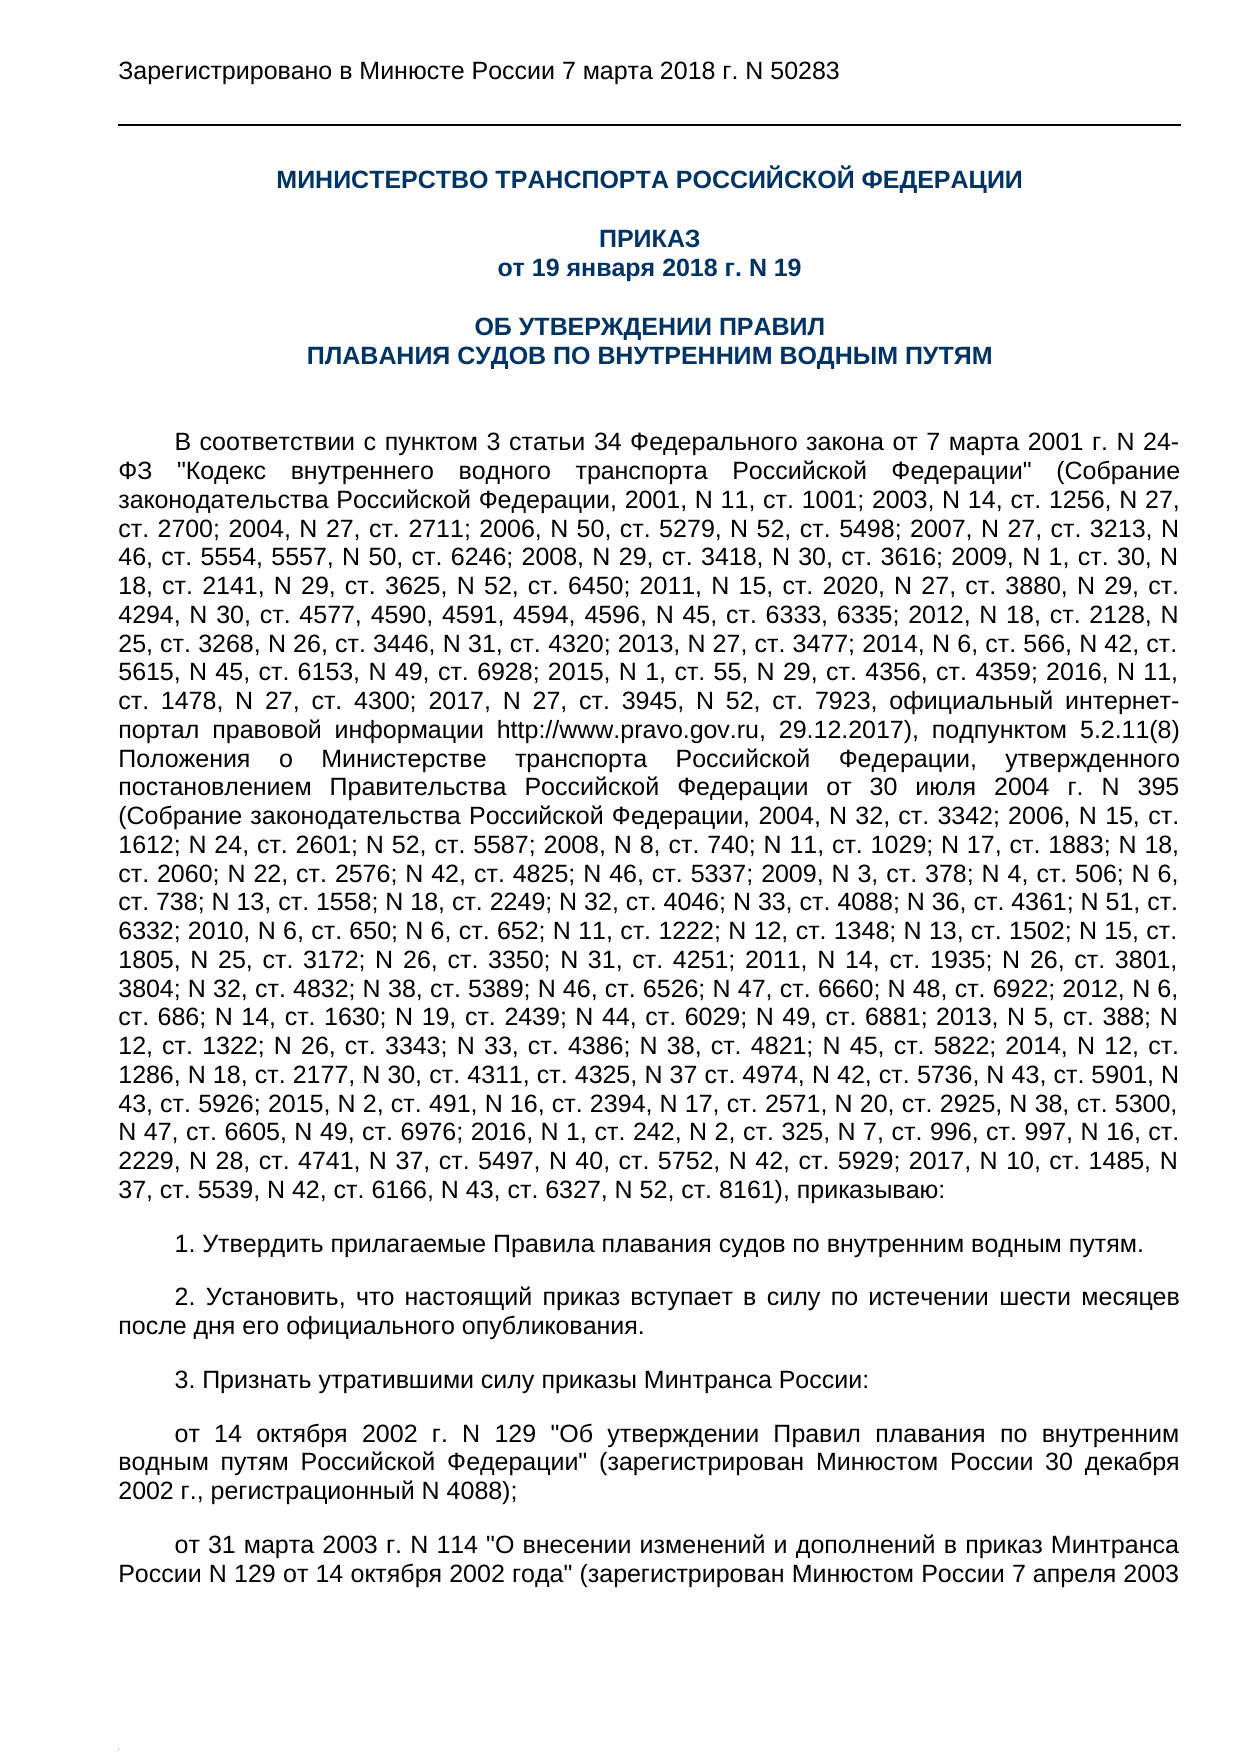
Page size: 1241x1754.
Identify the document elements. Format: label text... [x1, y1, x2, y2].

text 3. Признать утратившими силу приказы Минтранса России: [118, 1365, 1181, 1393]
text от 14 октября . N 129 "Об утверждении Правил плавания по внутренним водным путям Российской Федерации" (зарегистрирован Минюстом России 30 декабря ., регистрационный N 4088); [118, 1418, 1181, 1505]
text ПЛАВАНИЯ СУДОВ ПО ВНУТРЕННИМ ВОДНЫМ ПУТЯМ [118, 341, 1181, 370]
text Зарегистрировано в Минюсте России 7 марта . N 50283 [118, 56, 1181, 85]
text МИНИСТЕРСТВО ТРАНСПОРТА РОССИЙСКОЙ ФЕДЕРАЦИИ [118, 165, 1181, 194]
text В соответствии с пунктом 3 статьи 34 Федерального закона от 7 марта . N 24-ФЗ "Кодекс внутреннего водного транспорта Российской Федерации" (Собрание законодательства Российской Федерации, 2001, N 11, ст. 1001; 2003, N 14, ст. 1256, N 27, ст. 2700; 2004, N 27, ст. 2711; 2006, N 50, ст. 5279, N 52, ст. 5498; 2007, N 27, ст. 3213, N 46, ст. 5554, 5557, N 50, ст. 6246; 2008, N 29, ст. 3418, N 30, ст. 3616; 2009, N 1, ст. 30, N 18, ст. 2141, N 29, ст. 3625, N 52, ст. 6450; 2011, N 15, ст. 2020, N 27, ст. 3880, N 29, ст. 4294, N 30, ст. 4577, 4590, 4591, 4594, 4596, N 45, ст. 6333, 6335; 2012, N 18, ст. 2128, N 25, ст. 3268, N 26, ст. 3446, N 31, ст. 4320; 2013, N 27, ст. 3477; 2014, N 6, ст. 566, N 42, ст. 5615, N 45, ст. 6153, N 49, ст. 6928; 2015, N 1, ст. 55, N 29, ст. 4356, ст. 4359; 2016, N 11, ст. 1478, N 27, ст. 4300; 2017, N 27, ст. 3945, N 52, ст. 7923, официальный интернет-портал правовой информации http://www.pravo.gov.ru, 29.12.2017), подпунктом 5.2.11(8) Положения о Министерстве транспорта Российской Федерации, утвержденного постановлением Правительства Российской Федерации от 30 июля . N 395 (Собрание законодательства Российской Федерации, 2004, N 32, ст. 3342; 2006, N 15, ст. 1612; N 24, ст. 2601; N 52, ст. 5587; 2008, N 8, ст. 740; N 11, ст. 1029; N 17, ст. 1883; N 18, ст. 2060; N 22, ст. 2576; N 42, ст. 4825; N 46, ст. 5337; 2009, N 3, ст. 378; N 4, ст. 506; N 6, ст. 738; N 13, ст. 1558; N 18, ст. 2249; N 32, ст. 4046; N 33, ст. 4088; N 36, ст. 4361; N 51, ст. 6332; 2010, N 6, ст. 650; N 6, ст. 652; N 11, ст. 1222; N 12, ст. 1348; N 13, ст. 1502; N 15, ст. 1805, N 25, ст. 3172; N 26, ст. 3350; N 31, ст. 4251; 2011, N 14, ст. 1935; N 26, ст. 3801, 3804; N 32, ст. 4832; N 38, ст. 5389; N 46, ст. 6526; N 47, ст. 6660; N 48, ст. 6922; 2012, N 6, ст. 686; N 14, ст. 1630; N 19, ст. 2439; N 44, ст. 6029; N 49, ст. 6881; 2013, N 5, ст. 388; N 12, ст. 1322; N 26, ст. 3343; N 33, ст. 4386; N 38, ст. 4821; N 45, ст. 5822; 2014, N 12, ст. 1286, N 18, ст. 2177, N 30, ст. 4311, ст. 4325, N 37 ст. 4974, N 42, ст. 5736, N 43, ст. 5901, N 43, ст. 5926; 2015, N 2, ст. 491, N 16, ст. 2394, N 17, ст. 2571, N 20, ст. 2925, N 38, ст. 5300, N 47, ст. 6605, N 49, ст. 6976; 2016, N 1, ст. 242, N 2, ст. 325, N 7, ст. 996, ст. 997, N 16, ст. 2229, N 28, ст. 4741, N 37, ст. 5497, N 40, ст. 5752, N 42, ст. 5929; 2017, N 10, ст. 1485, N 37, ст. 5539, N 42, ст. 6166, N 43, ст. 6327, N 52, ст. 8161), приказываю: [118, 427, 1181, 1203]
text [118, 1530, 1181, 1587]
text ПРИКАЗ [118, 224, 1181, 253]
text ОБ УТВЕРЖДЕНИИ ПРАВИЛ [118, 312, 1181, 341]
text 2. Установить, что настоящий приказ вступает в силу по истечении шести месяцев после дня его официального опубликования. [118, 1282, 1181, 1340]
text от 19 января . N 19 [118, 253, 1181, 282]
text 1. Утвердить прилагаемые Правила плавания судов по внутренним водным путям. [118, 1228, 1181, 1257]
